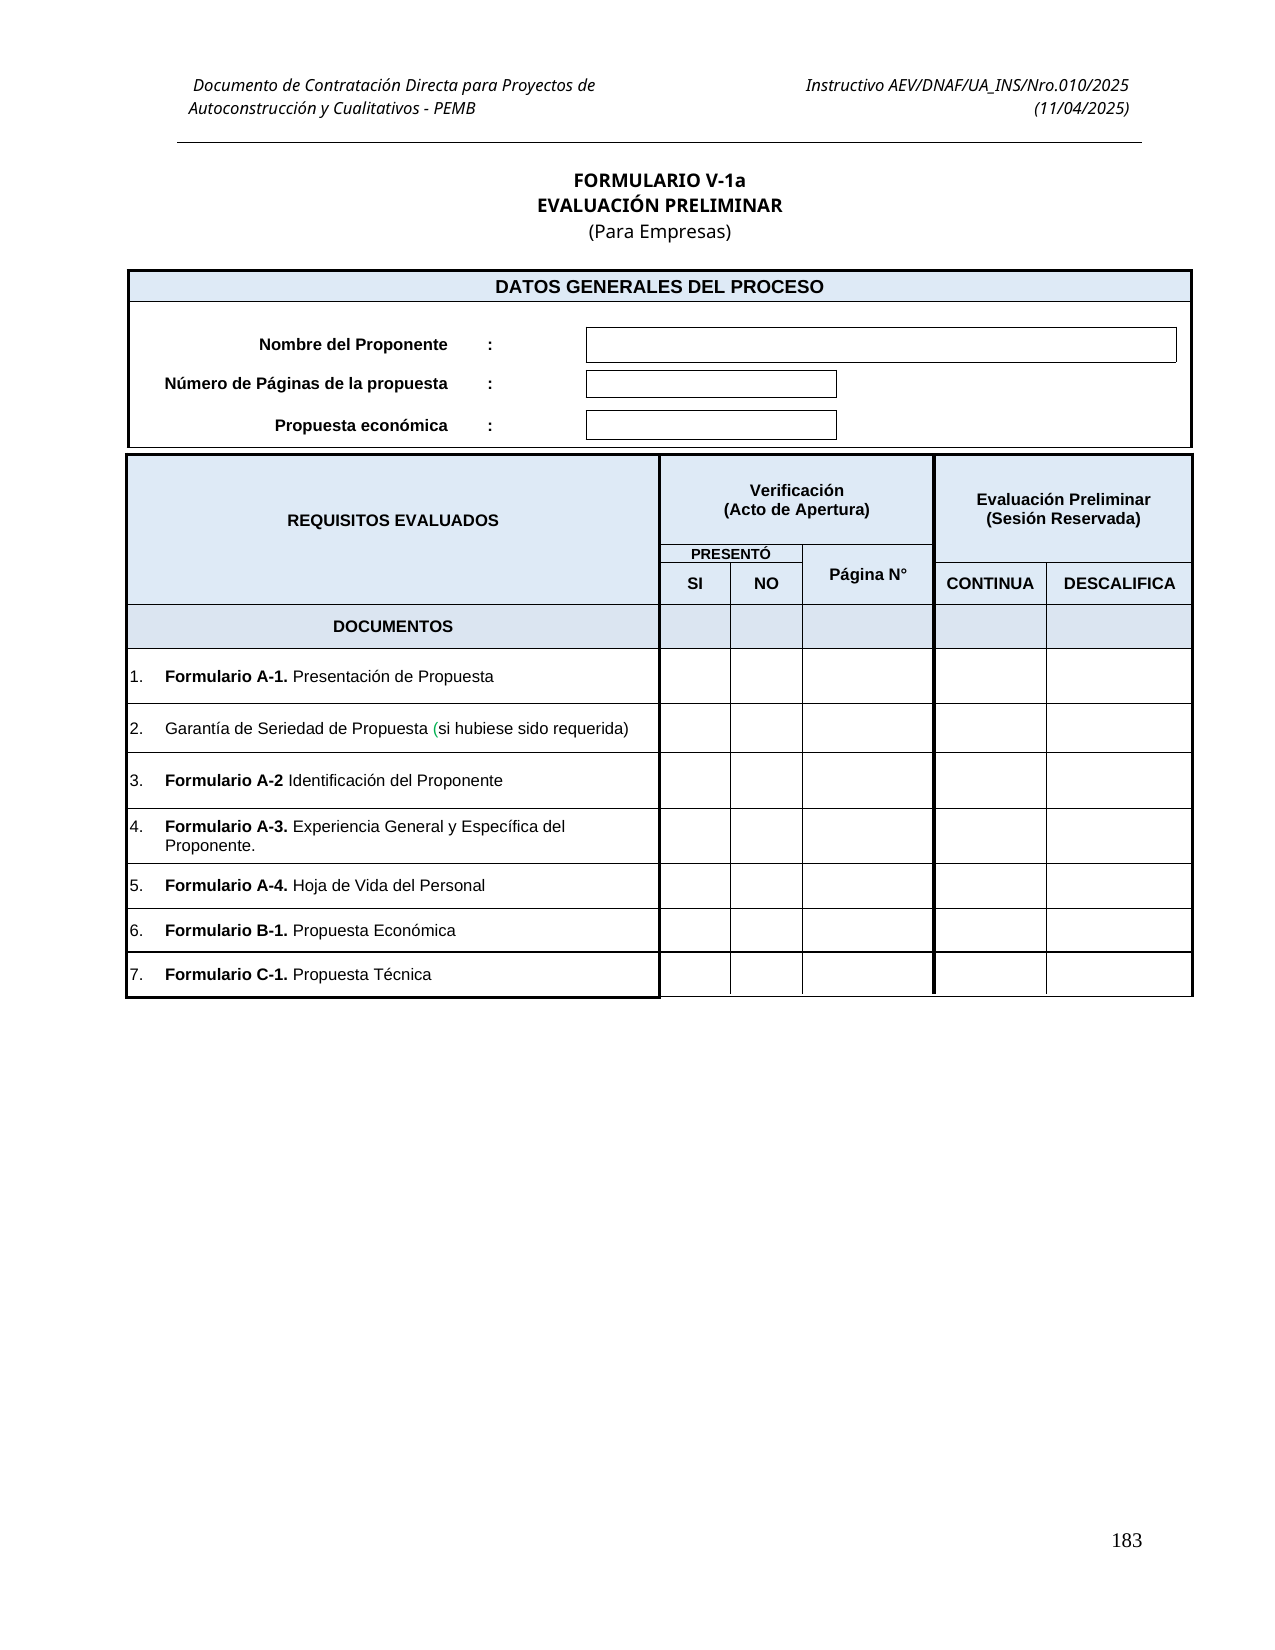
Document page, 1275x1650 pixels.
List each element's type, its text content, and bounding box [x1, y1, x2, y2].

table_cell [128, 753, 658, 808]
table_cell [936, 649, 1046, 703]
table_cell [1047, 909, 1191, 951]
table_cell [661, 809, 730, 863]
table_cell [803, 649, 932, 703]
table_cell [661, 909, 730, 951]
text EVALUACIÓN PRELIMINAR [177, 193, 1142, 218]
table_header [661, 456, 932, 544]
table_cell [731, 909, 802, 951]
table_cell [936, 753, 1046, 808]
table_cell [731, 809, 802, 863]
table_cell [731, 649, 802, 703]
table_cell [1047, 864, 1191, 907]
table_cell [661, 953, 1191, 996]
text (Para Empresas) [177, 218, 1142, 244]
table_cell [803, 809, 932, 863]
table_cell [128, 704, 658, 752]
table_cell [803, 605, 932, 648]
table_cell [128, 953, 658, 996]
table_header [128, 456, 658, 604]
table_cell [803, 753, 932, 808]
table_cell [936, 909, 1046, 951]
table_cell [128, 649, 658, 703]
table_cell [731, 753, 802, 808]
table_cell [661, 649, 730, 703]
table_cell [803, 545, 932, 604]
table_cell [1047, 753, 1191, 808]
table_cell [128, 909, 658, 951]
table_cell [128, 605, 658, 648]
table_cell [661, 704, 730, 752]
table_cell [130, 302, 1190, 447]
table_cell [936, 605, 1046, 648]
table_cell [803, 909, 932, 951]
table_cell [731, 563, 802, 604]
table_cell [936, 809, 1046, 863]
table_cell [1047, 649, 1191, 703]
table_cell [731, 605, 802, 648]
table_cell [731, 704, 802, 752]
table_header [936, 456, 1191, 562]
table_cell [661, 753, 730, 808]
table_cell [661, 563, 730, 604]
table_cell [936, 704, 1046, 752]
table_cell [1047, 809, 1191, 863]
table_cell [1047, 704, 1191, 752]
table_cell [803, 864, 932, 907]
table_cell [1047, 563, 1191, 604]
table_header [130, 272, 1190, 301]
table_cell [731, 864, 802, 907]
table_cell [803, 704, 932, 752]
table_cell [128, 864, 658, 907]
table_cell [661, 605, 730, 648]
text FORMULARIO V-1a [177, 167, 1142, 193]
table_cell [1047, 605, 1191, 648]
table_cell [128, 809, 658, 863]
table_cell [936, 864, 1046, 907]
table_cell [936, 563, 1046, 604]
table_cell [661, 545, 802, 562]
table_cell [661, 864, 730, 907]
